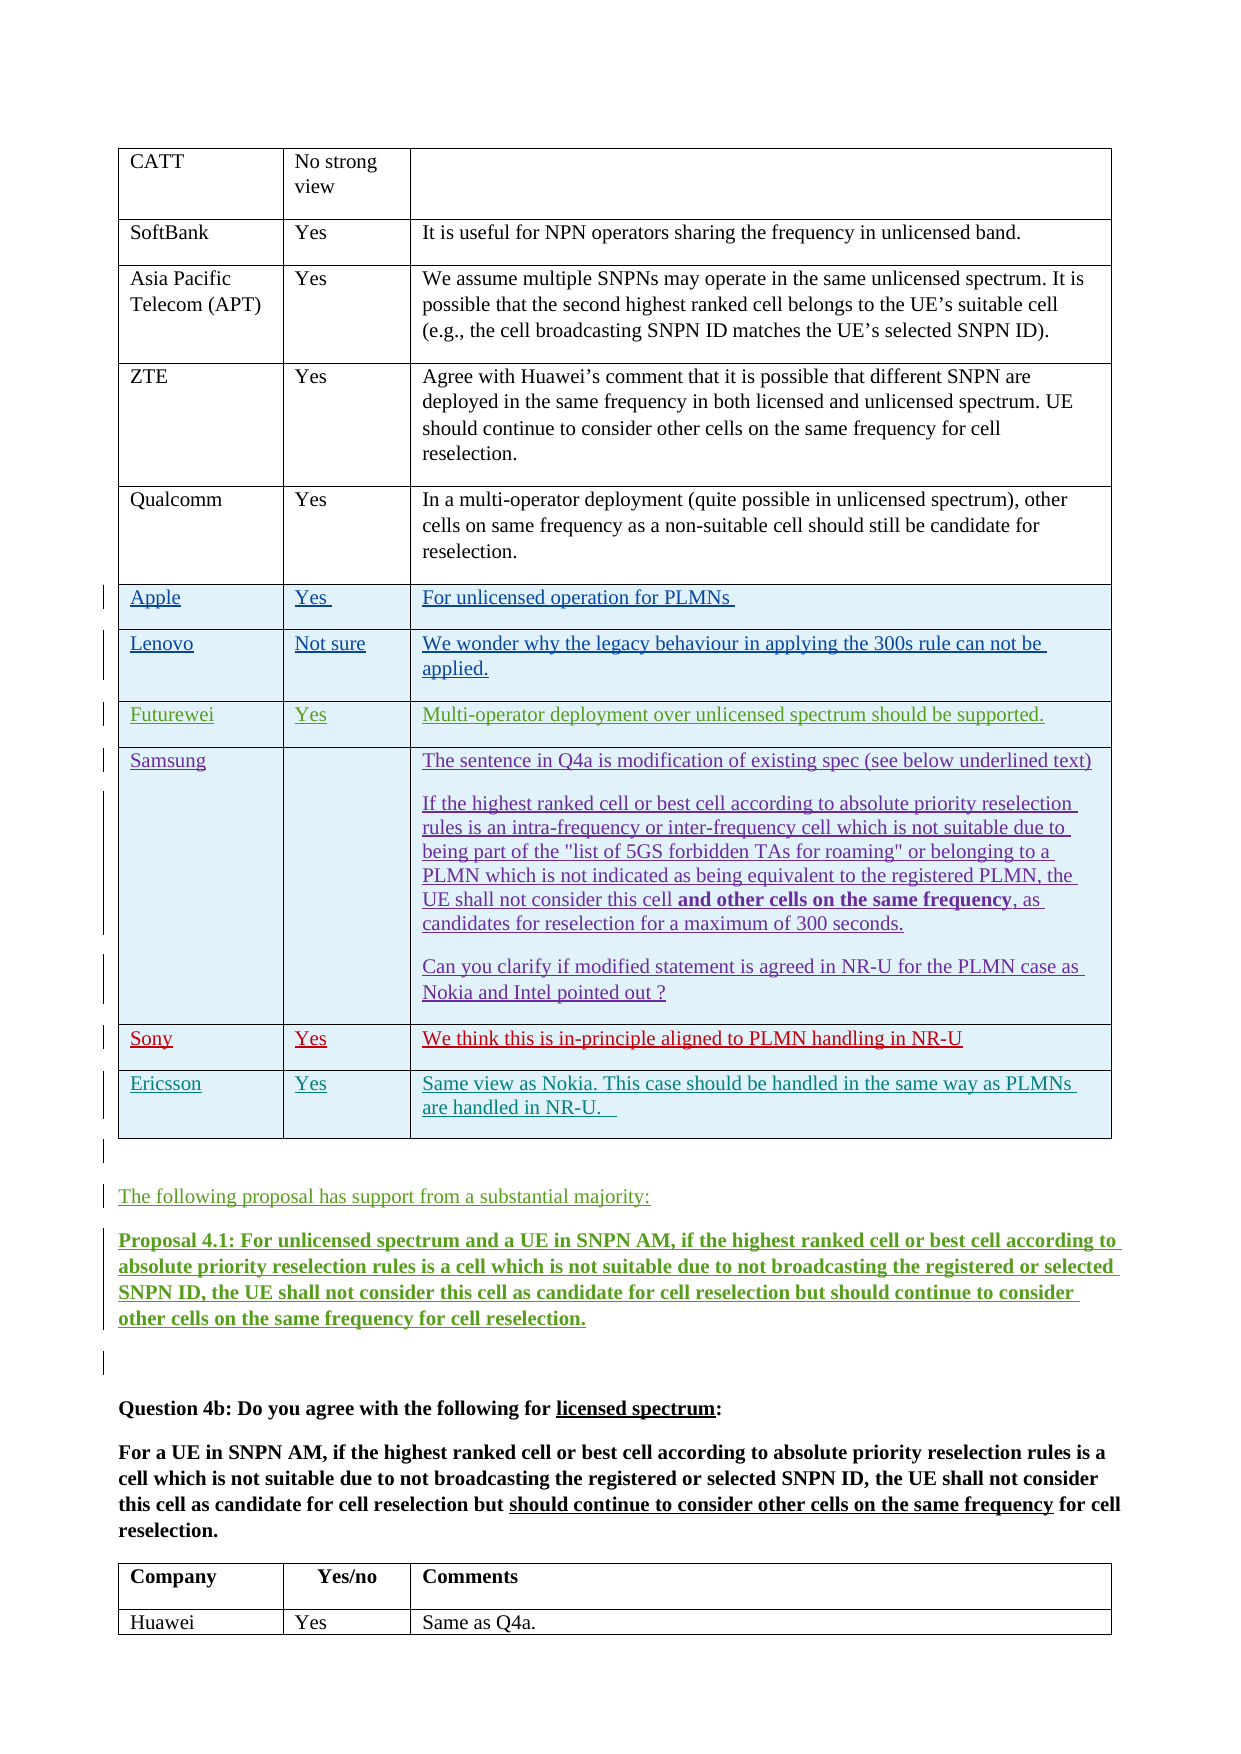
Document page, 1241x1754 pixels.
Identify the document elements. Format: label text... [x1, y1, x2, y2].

table_cell We assume multiple SNPNs may operate in the same unlicensed spectrum. It is possible that the second highest ranked cell belongs to the UE’s suitable cell (e.g., the cell broadcasting SNPN ID matches the UE’s selected SNPN ID). [411, 266, 1111, 362]
table_cell CATT [119, 149, 283, 219]
table_cell Yes [284, 1610, 410, 1634]
table_cell Asia Pacific Telecom (APT) [119, 266, 283, 362]
table_cell Agree with Huawei’s comment that it is possible that different SNPN are deployed in the same frequency in both licensed and unlicensed spectrum. UE should continue to consider other cells on the same frequency for cell reselection. [411, 364, 1111, 486]
table_cell Same as Q4a. [411, 1610, 1111, 1634]
text For a UE in SNPN AM, if the highest ranked cell or best cell according to absolute priority reselection rules is a cell which is not suitable due to not broadcasting the registered or selected SNPN ID, the UE shall not consider this cell as candidate for cell reselection but should continue to consider other cells on the same frequency for cell reselection. [118, 1440, 1122, 1542]
table_header Yes/no [284, 1564, 410, 1608]
table_cell Huawei [119, 1610, 283, 1634]
table_cell ZTE [119, 364, 283, 486]
table_cell It is useful for NPN operators sharing the frequency in unlicensed band. [411, 220, 1111, 265]
table_header Comments [411, 1564, 1111, 1608]
table_header Company [119, 1564, 283, 1608]
table_cell [411, 149, 1111, 219]
table_cell SoftBank [119, 220, 283, 265]
text Question 4b: Do you agree with the following for licensed spectrum: [118, 1396, 1122, 1420]
table_cell Yes [284, 487, 410, 584]
table_cell Yes [284, 266, 410, 362]
table_cell Yes [284, 364, 410, 486]
table_cell In a multi-operator deployment (quite possible in unlicensed spectrum), other cells on same frequency as a non-suitable cell should still be candidate for reselection. [411, 487, 1111, 584]
table_cell Yes [284, 220, 410, 265]
table_cell No strong view [284, 149, 410, 219]
table_cell Qualcomm [119, 487, 283, 584]
